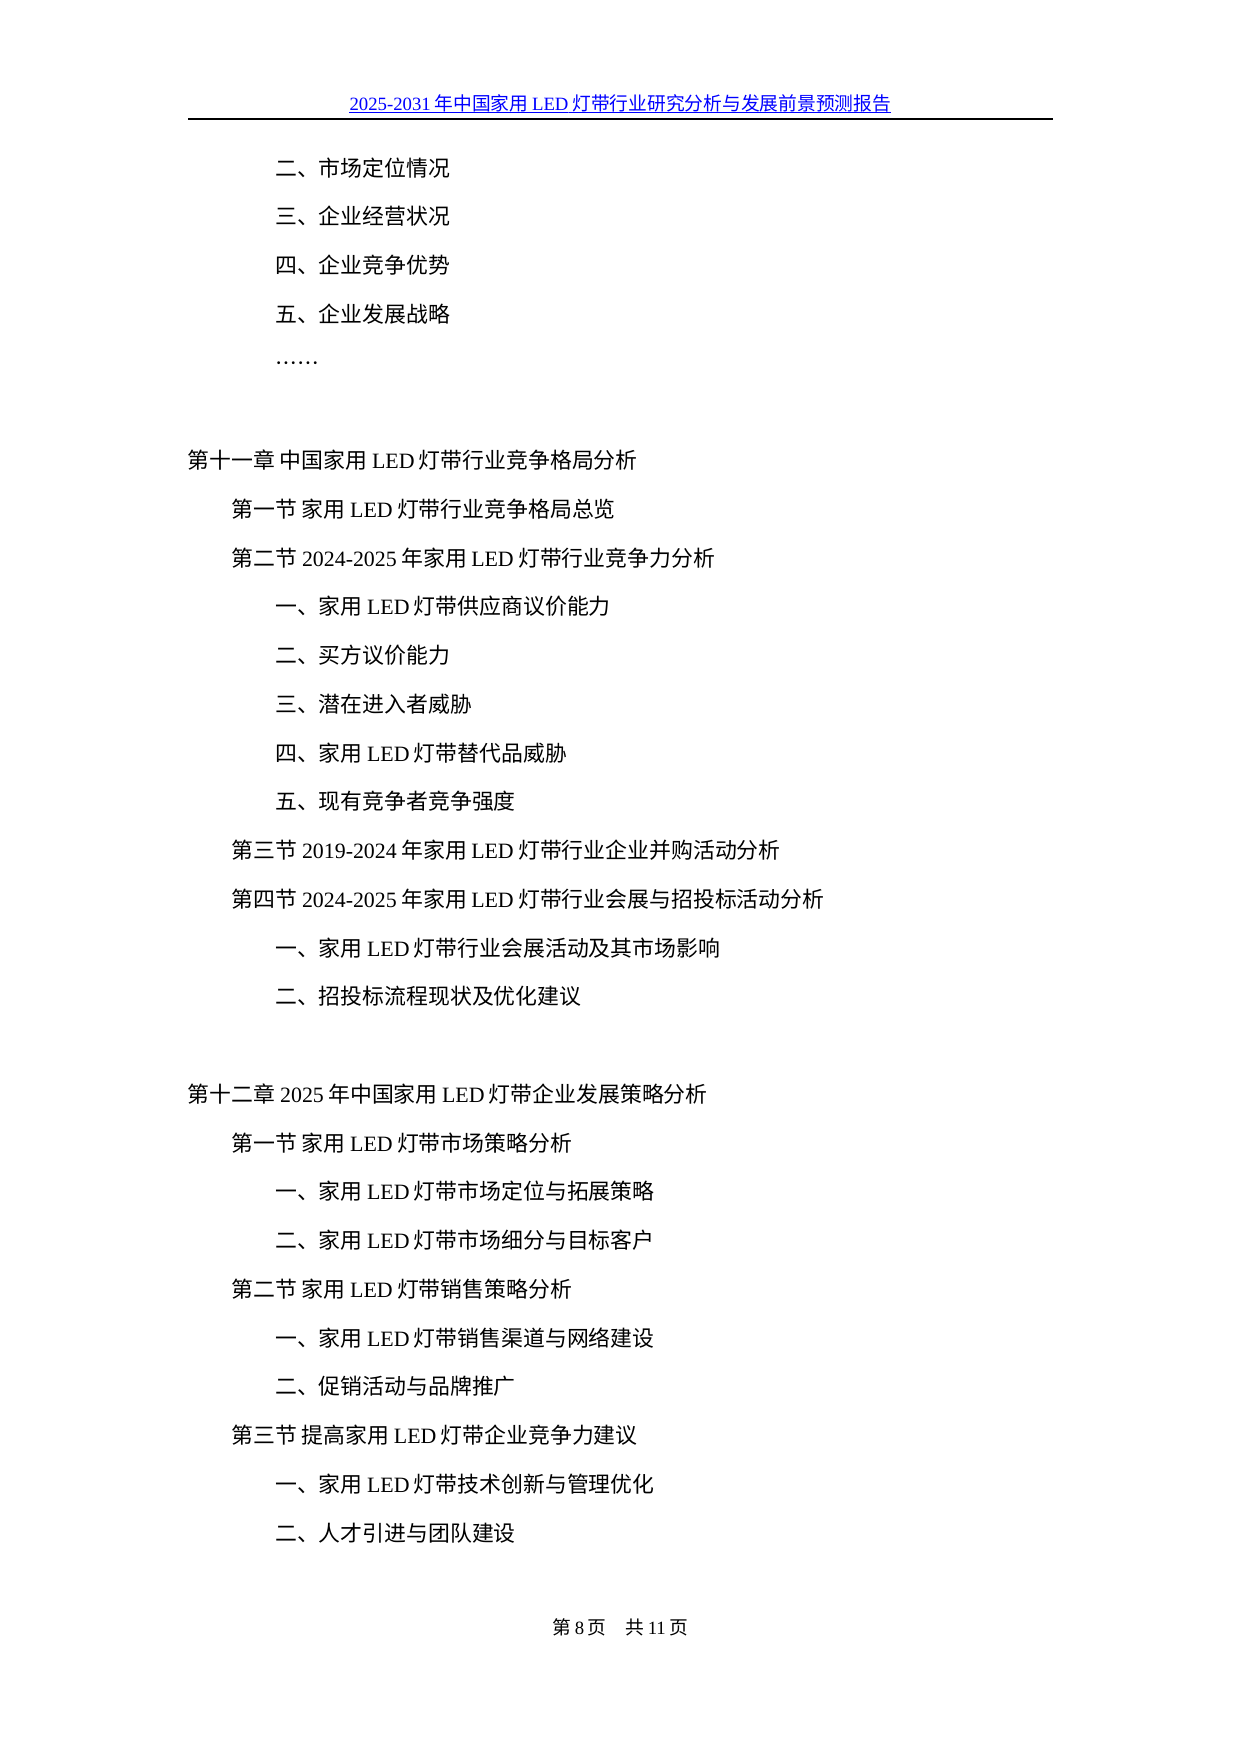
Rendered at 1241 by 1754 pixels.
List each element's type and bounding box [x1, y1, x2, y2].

text [187, 150, 1053, 1548]
